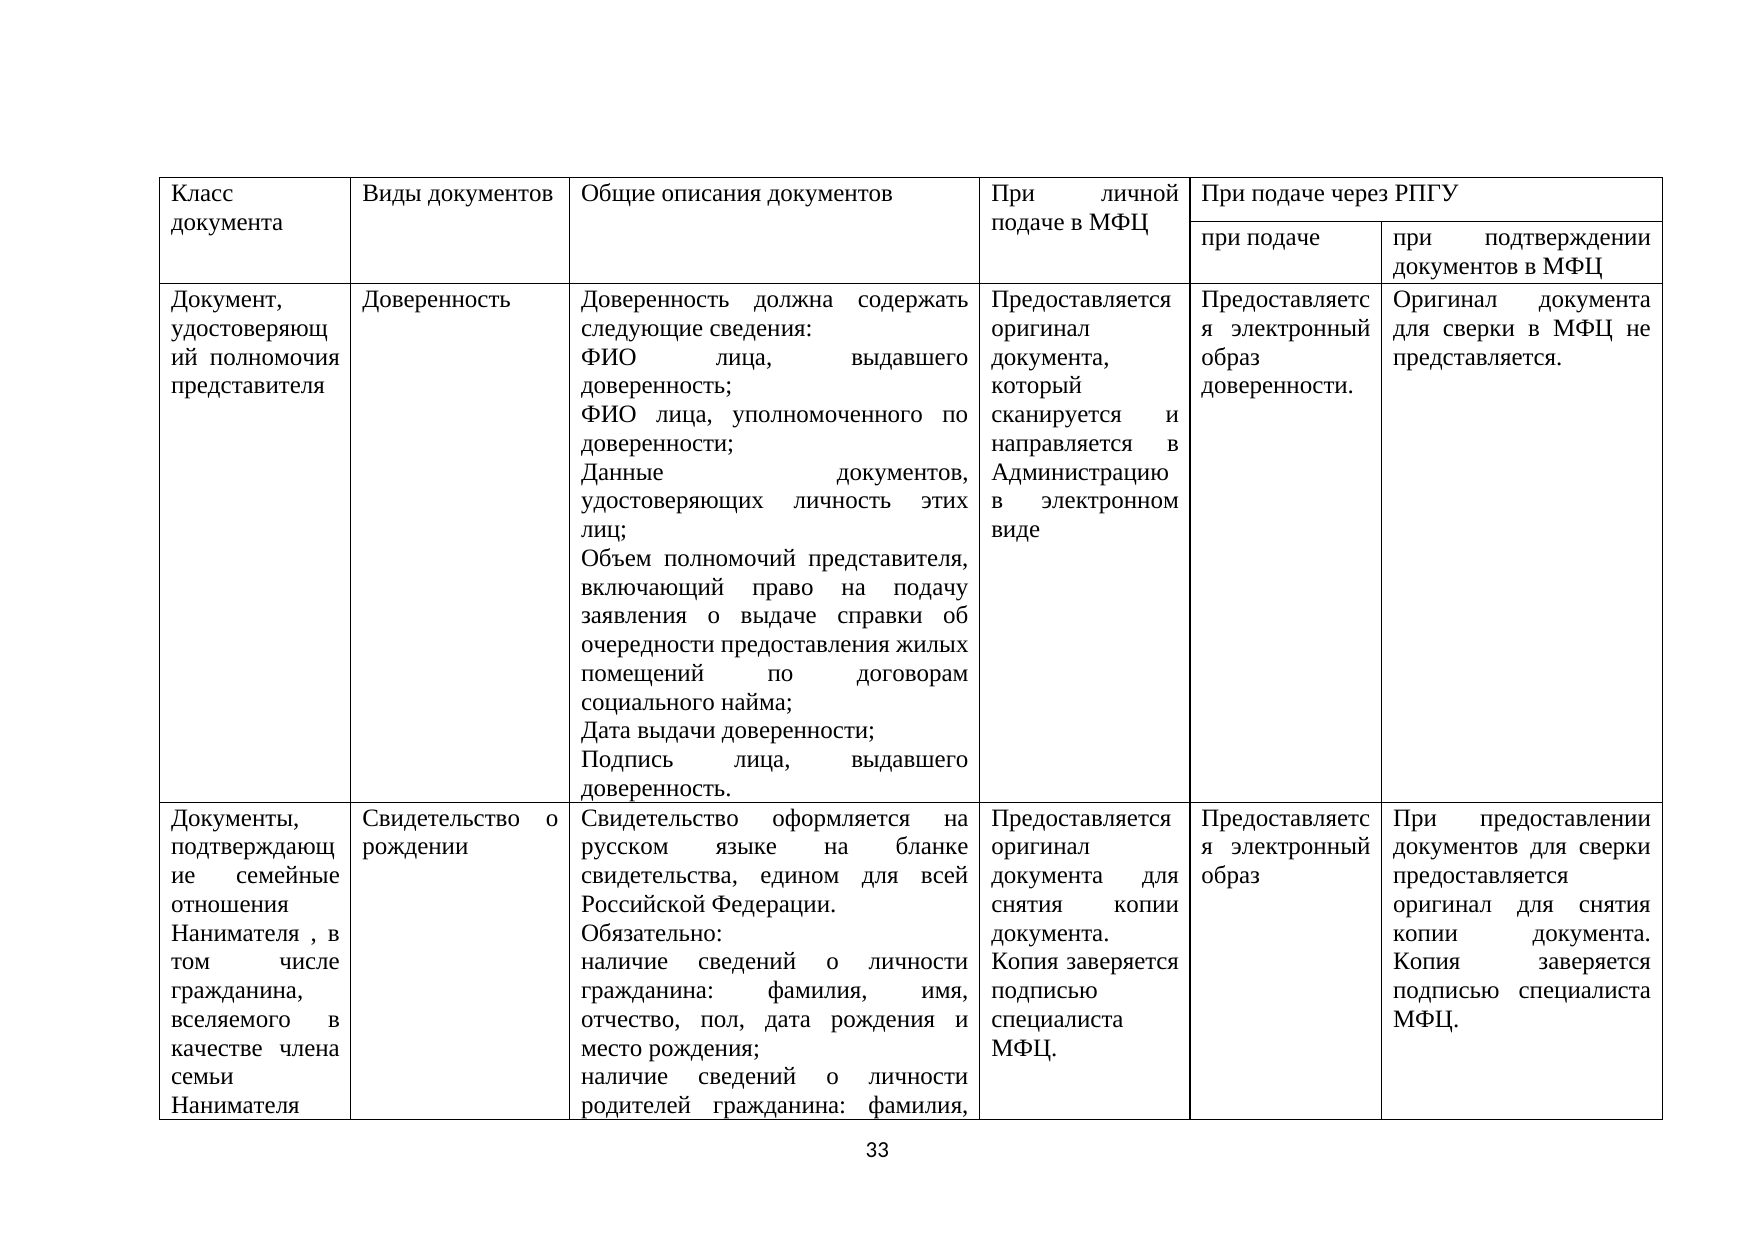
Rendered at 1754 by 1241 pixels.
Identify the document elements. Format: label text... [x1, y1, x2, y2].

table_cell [1382, 284, 1662, 802]
table_cell Доверенность должна содержать следующие сведения: ФИО лица, выдавшего доверенность; ФИО лица, уполномоченного по доверенности; Данные документов, удостоверяющих личность этих лиц; Объем полномочий представителя, включающий право на подачу заявления о выдаче справки об очередности предоставления жилых помещений по договорам социального найма; Дата выдачи доверенности; Подпись лица, выдавшего доверенность. [570, 284, 979, 802]
table_cell Свидетельство о рождении [351, 803, 569, 1119]
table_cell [160, 803, 350, 1119]
table_cell Документ, удостоверяющий полномочия представителя [160, 284, 350, 802]
table_header Общие описания документов [570, 178, 979, 283]
table_header Класс документа [160, 178, 350, 283]
table_header Виды документов [351, 178, 569, 283]
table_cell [570, 803, 979, 1119]
table_cell Предоставляется электронный образ [1191, 803, 1381, 1119]
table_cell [1382, 803, 1662, 1119]
table_header При личной подаче в МФЦ [980, 178, 1189, 283]
table_header При подаче через РПГУ [1191, 178, 1662, 221]
table_cell при подтверждении документов в МФЦ [1382, 222, 1662, 283]
table_cell Доверенность [351, 284, 569, 802]
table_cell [980, 803, 1189, 1119]
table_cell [980, 284, 1189, 802]
table_cell Предоставляется электронный образ доверенности. [1191, 284, 1381, 802]
table_cell при подаче [1191, 222, 1381, 283]
